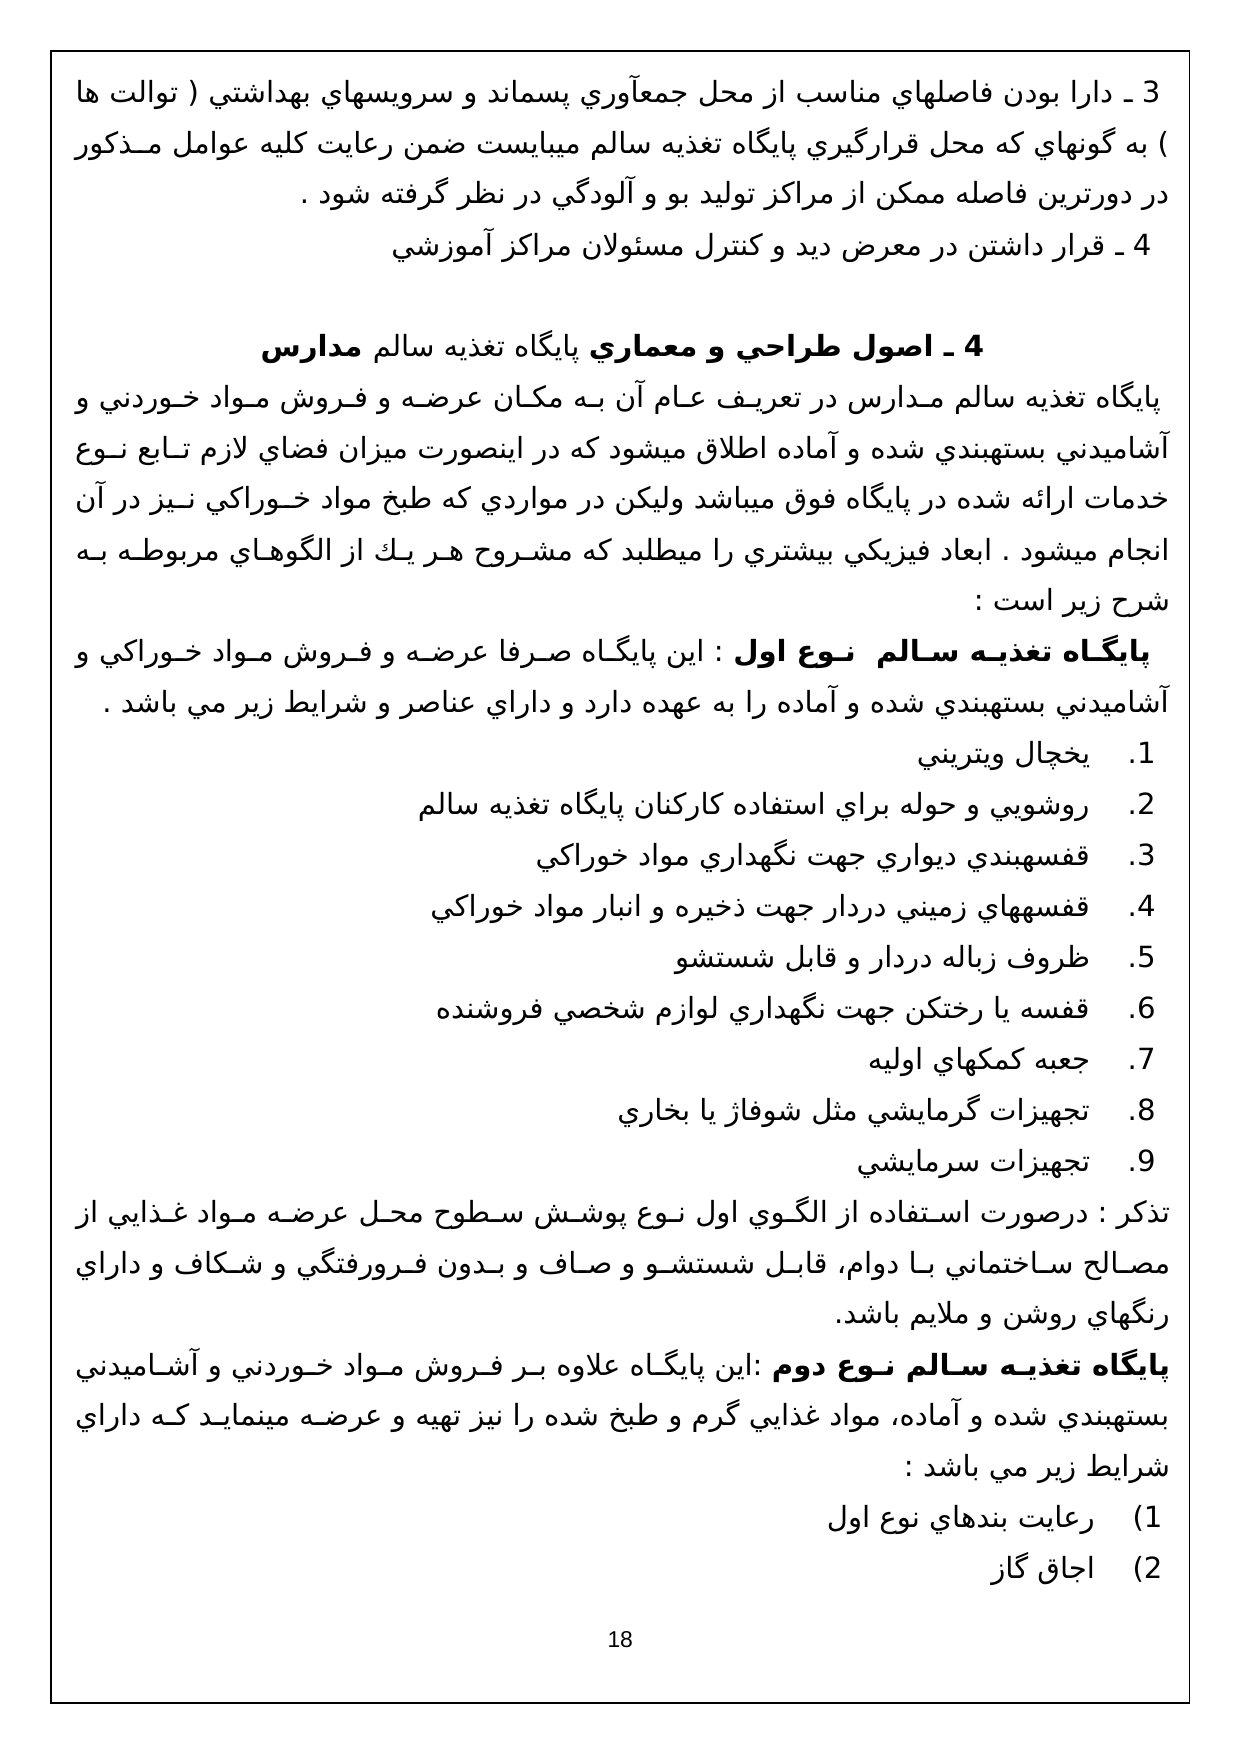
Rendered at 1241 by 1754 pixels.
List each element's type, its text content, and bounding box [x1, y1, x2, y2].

text 4 ـ اصول طراحي و معماري پايگاه تغذيه سالم مدارس [75, 329, 1170, 363]
list قفسه يا رختكن جهت نگهداري لوازم شخصي فروشنده [75, 991, 1128, 1025]
list رعايت بندهاي نوع اول [75, 1501, 1132, 1534]
text پايگاه تغذيه سالم نوع دوم :اين پايگاه علاوه بر فروش مواد خوردني و آشاميدني بسته‏بندي شده و آماده، مواد غذايي گرم و طبخ شده را نيز تهيه و عرضه مي‏نمايد كه داراي شرايط زير مي باشد :‌ [75, 1348, 1170, 1484]
list جعبه كمكهاي اوليه [75, 1042, 1128, 1076]
list روشويي و حوله براي استفاده كاركنان پايگاه تغذيه سالم [75, 787, 1128, 821]
list تجهيزات گرمايشي مثل شوفاژ يا بخاري [75, 1093, 1128, 1127]
text تذكر : درصورت استفاده از الگوي اول نوع پوشش سطوح محل عرضه مواد غذايي از مصالح ساختماني با دوام، قابل شستشو و صاف و بدون فرورفتگي و شكاف و داراي رنگهاي روشن و ملايم باشد. [75, 1195, 1170, 1331]
text 3 ـ دارا بودن فاصله‏اي مناسب از محل جمع‏آوري پسماند و سرويس‏هاي بهداشتي ( توالت ها ) به گونه‏اي كه محل قرارگيري پايگاه تغذيه سالم مي‏بايست ضمن رعايت كليه عوامل مذكور در دورترين فاصله ممكن از مراكز توليد بو و آلودگي در نظر گرفته شود . [75, 75, 1170, 211]
list قفسه‏بندي ديواري جهت نگهداري مواد خوراكي [75, 838, 1128, 872]
list يخچال ويتريني [75, 737, 1128, 771]
list قفسه‏هاي زميني دردار جهت ذخيره و انبار مواد خوراكي [75, 889, 1128, 923]
text پايگاه تغذيه سالم مدارس در تعريف عام آن به مكان عرضه و فروش مواد خوردني و آشاميدني بسته‏بندي شده و آماده اطلاق مي‏شود كه در اينصورت ميزان فضاي لازم تابع نوع خدمات ارائه شده در پايگاه فوق مي‏باشد وليكن در مواردي كه طبخ مواد خوراكي نيز در آن انجام مي‏شود . ابعاد فيزيكي بيشتري را مي‏طلبد كه مشروح هر يك از الگوهاي مربوطه به شرح زير است : [75, 380, 1170, 618]
list اجاق گاز [75, 1552, 1132, 1586]
list تجهيزات سرمايشي [75, 1144, 1128, 1178]
text 4 ـ قرار داشتن در معرض ديد و كنترل مسئولان مراكز آموزشي [75, 228, 1170, 262]
list ظروف زباله دردار و قابل شستشو [75, 940, 1128, 974]
text پايگاه تغذيه سالم نوع اول : اين پايگاه صرفا عرضه و فروش مواد خوراكي و آشاميدني بسته‏بندي شده و آماده را به عهده دارد و داراي عناصر و شرايط زير مي باشد . [75, 635, 1170, 719]
